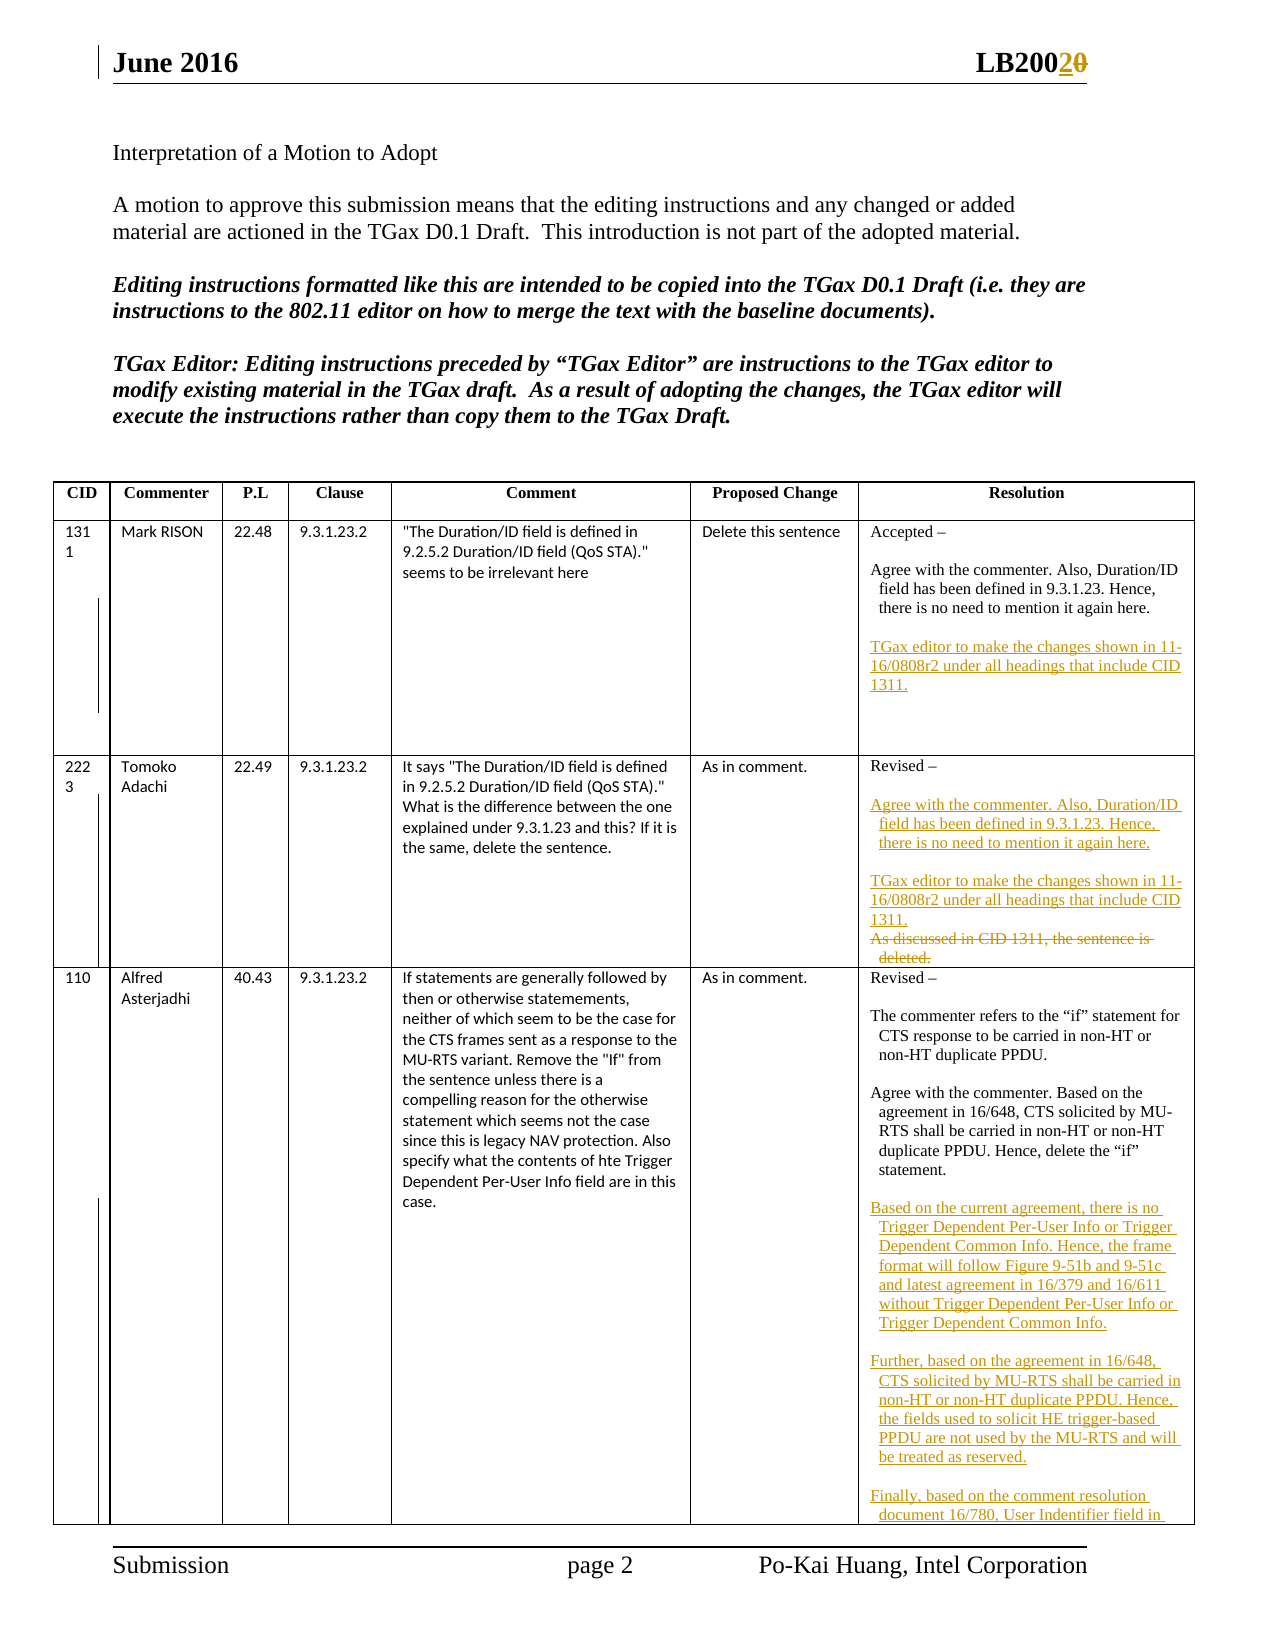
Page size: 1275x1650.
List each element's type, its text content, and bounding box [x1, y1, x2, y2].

text A motion to approve this submission means that the editing instructions and any changed or added material are actioned in the TGax D0.1 Draft. This introduction is not part of the adopted material. [112, 192, 1087, 244]
text Interpretation of a Motion to Adopt [112, 139, 1087, 165]
table_cell "The Duration/ID field is defined in 9.2.5.2 Duration/ID field (QoS STA)." seems to be irrelevant here [392, 521, 690, 755]
table_header P.L [223, 483, 288, 520]
table_cell Revised – [859, 756, 1194, 967]
table_header Commenter [111, 483, 222, 520]
text TGax Editor: Editing instructions preceded by “TGax Editor” are instructions to the TGax editor to modify existing material in the TGax draft. As a result of adopting the changes, the TGax editor will execute the instructions rather than copy them to the TGax Draft. [112, 350, 1087, 429]
table_header Comment [392, 483, 690, 520]
table_cell Accepted – Agree with the commenter. Also, Duration/ID field has been defined in 9.3.1.23. Hence, there is no need to mention it again here. [859, 521, 1194, 755]
table_header Clause [289, 483, 391, 520]
table_header CID [54, 483, 109, 520]
table_cell 110 [54, 968, 109, 1524]
table_cell 1311 [54, 521, 109, 755]
table_cell 9.3.1.23.2 [289, 756, 391, 967]
table_cell Tomoko Adachi [111, 756, 222, 967]
table_header Resolution [859, 483, 1194, 520]
table_cell 40.43 [223, 968, 288, 1524]
table_cell 22.49 [223, 756, 288, 967]
table_cell It says "The Duration/ID field is defined in 9.2.5.2 Duration/ID field (QoS STA)." What is the difference between the one explained under 9.3.1.23 and this? If it is the same, delete the sentence. [392, 756, 690, 967]
table_cell 22.48 [223, 521, 288, 755]
table_cell As in comment. [691, 756, 858, 967]
table_cell 9.3.1.23.2 [289, 521, 391, 755]
table_cell Mark RISON [111, 521, 222, 755]
table_header Proposed Change [691, 483, 858, 520]
text Editing instructions formatted like this are intended to be copied into the TGax D0.1 Draft (i.e. they are instructions to the 802.11 editor on how to merge the text with the baseline documents). [112, 271, 1087, 323]
table_cell As in comment. [691, 968, 858, 1524]
table_cell Delete this sentence [691, 521, 858, 755]
table_cell Alfred Asterjadhi [111, 968, 222, 1524]
table_cell 9.3.1.23.2 [289, 968, 391, 1524]
table_cell 2223 [54, 756, 109, 967]
